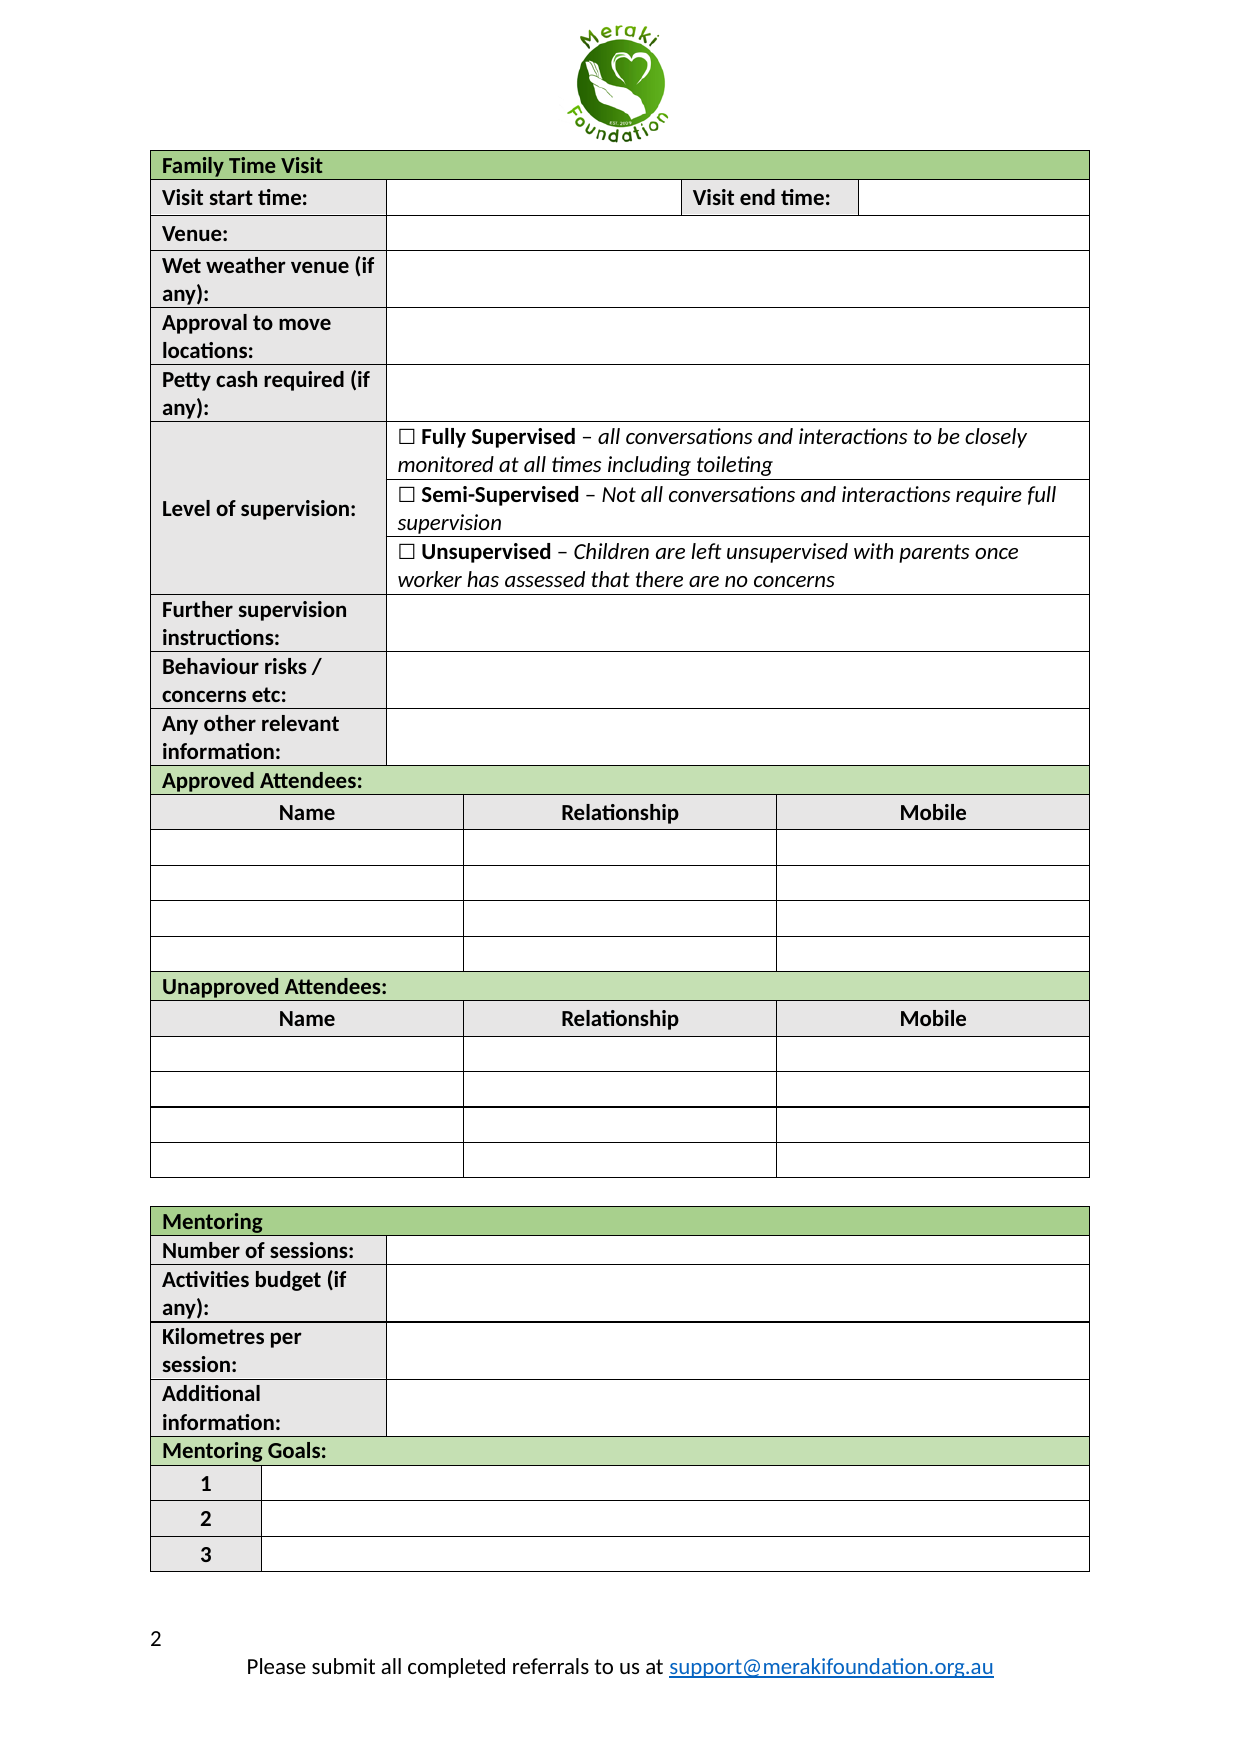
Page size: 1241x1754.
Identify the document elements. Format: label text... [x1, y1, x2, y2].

table_cell [151, 1037, 463, 1071]
table_cell [777, 1143, 1089, 1177]
table_cell Visit end time: [682, 180, 858, 214]
table_cell [387, 709, 1089, 765]
table_cell [151, 1072, 463, 1106]
table_cell Petty cash required (if any): [151, 365, 386, 421]
table_cell Mobile [777, 795, 1089, 829]
table_header Mentoring [151, 1207, 1089, 1235]
table_cell Mobile [777, 1001, 1089, 1036]
table_header Family Time Visit [151, 151, 1089, 179]
table_cell Kilometres per session: [151, 1323, 386, 1378]
table_cell [151, 1108, 463, 1142]
table_cell [464, 937, 776, 971]
table_cell [151, 901, 463, 936]
table_cell [387, 251, 1089, 307]
table_cell Visit start time: [151, 180, 386, 214]
table_cell Additional information: [151, 1380, 386, 1436]
table_cell Activities budget (if any): [151, 1265, 386, 1321]
table_cell [387, 1380, 1089, 1436]
table_cell 2 [151, 1501, 261, 1536]
table_cell Wet weather venue (if any): [151, 251, 386, 307]
table_cell [464, 1143, 776, 1177]
table_cell [777, 1108, 1089, 1142]
table_cell Fully Supervised – all conversations and interactions to be closely monitored at all times including toileting [387, 422, 1089, 479]
table_cell [387, 180, 681, 214]
table_cell [777, 830, 1089, 865]
table_cell Venue: [151, 216, 386, 250]
table_cell [777, 937, 1089, 971]
table_cell Further supervision instructions: [151, 595, 386, 651]
table_cell [387, 365, 1089, 421]
table_cell [387, 216, 1089, 250]
table_cell Approval to move locations: [151, 308, 386, 364]
table_cell [777, 901, 1089, 936]
table_cell [387, 595, 1089, 651]
table_cell [777, 1072, 1089, 1106]
table_cell [387, 1265, 1089, 1321]
table_cell Unapproved Attendees: [151, 972, 1089, 1000]
table_cell Relationship [464, 795, 776, 829]
table_cell Number of sessions: [151, 1236, 386, 1264]
table_cell Semi-Supervised – Not all conversations and interactions require full supervision [387, 480, 1089, 536]
table_cell [387, 1236, 1089, 1264]
table_cell [387, 308, 1089, 364]
table_cell Name [151, 795, 463, 829]
table_cell [464, 866, 776, 900]
table_cell [262, 1501, 1089, 1536]
table_cell [859, 180, 1089, 214]
table_cell [151, 1143, 463, 1177]
table_cell Level of supervision: [151, 422, 386, 594]
table_cell Name [151, 1001, 463, 1036]
table_cell 1 [151, 1466, 261, 1500]
table_cell [464, 830, 776, 865]
table_cell Unsupervised – Children are left unsupervised with parents once worker has assessed that there are no concerns [387, 537, 1089, 594]
picture [555, 18, 685, 148]
table_cell 3 [151, 1537, 261, 1571]
table_cell [387, 652, 1089, 708]
table_cell [777, 866, 1089, 900]
table_cell [262, 1537, 1089, 1571]
table_cell Any other relevant information: [151, 709, 386, 765]
table_cell [464, 901, 776, 936]
table_cell [777, 1037, 1089, 1071]
table_cell [387, 1323, 1089, 1378]
table_cell Mentoring Goals: [151, 1437, 1089, 1465]
table_cell [151, 866, 463, 900]
table_cell [151, 830, 463, 865]
table_cell [151, 937, 463, 971]
table_cell Relationship [464, 1001, 776, 1036]
table_cell [262, 1466, 1089, 1500]
table_cell Behaviour risks / concerns etc: [151, 652, 386, 708]
table_cell [464, 1108, 776, 1142]
table_cell [464, 1072, 776, 1106]
table_cell Approved Attendees: [151, 766, 1089, 794]
table_cell [464, 1037, 776, 1071]
